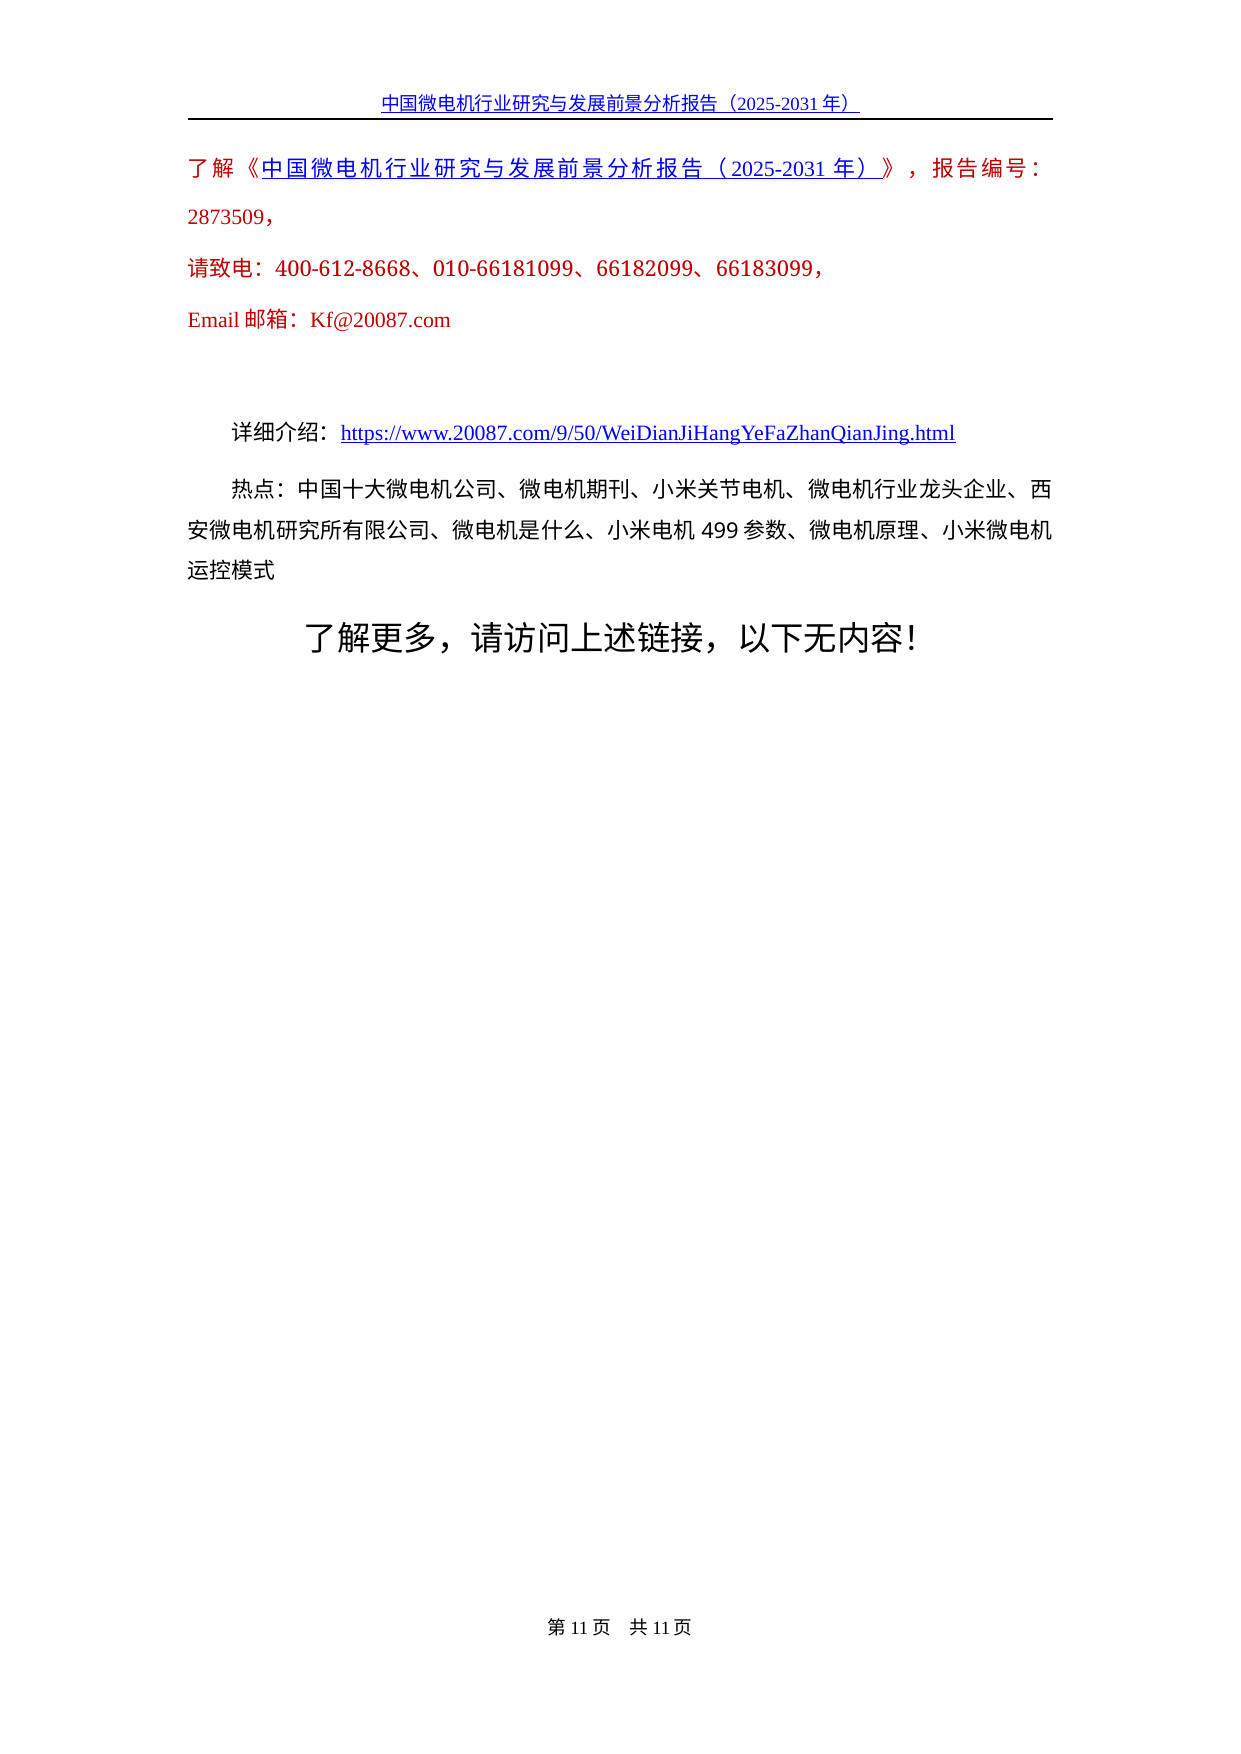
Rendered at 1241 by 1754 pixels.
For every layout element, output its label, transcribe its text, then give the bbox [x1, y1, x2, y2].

text 详细介绍：https://www.20087.com/9/50/WeiDianJiHangYeFaZhanQianJing.html [187, 415, 1053, 447]
title 了解更多，请访问上述链接，以下无内容！ [187, 603, 1053, 668]
text 热点：中国十大微电机公司、微电机期刊、小米关节电机、微电机行业龙头企业、西安微电机研究所有限公司、微电机是什么、小米电机499参数、微电机原理、小米微电机运控模式 [187, 472, 1053, 585]
text Email邮箱：Kf@20087.com [187, 302, 1053, 334]
text 了解《中国微电机行业研究与发展前景分析报告（2025-2031年）》，报告编号：2873509， [187, 150, 1053, 231]
text 请致电：400-612-8668、010-66181099、66182099、66183099， [187, 251, 1053, 283]
